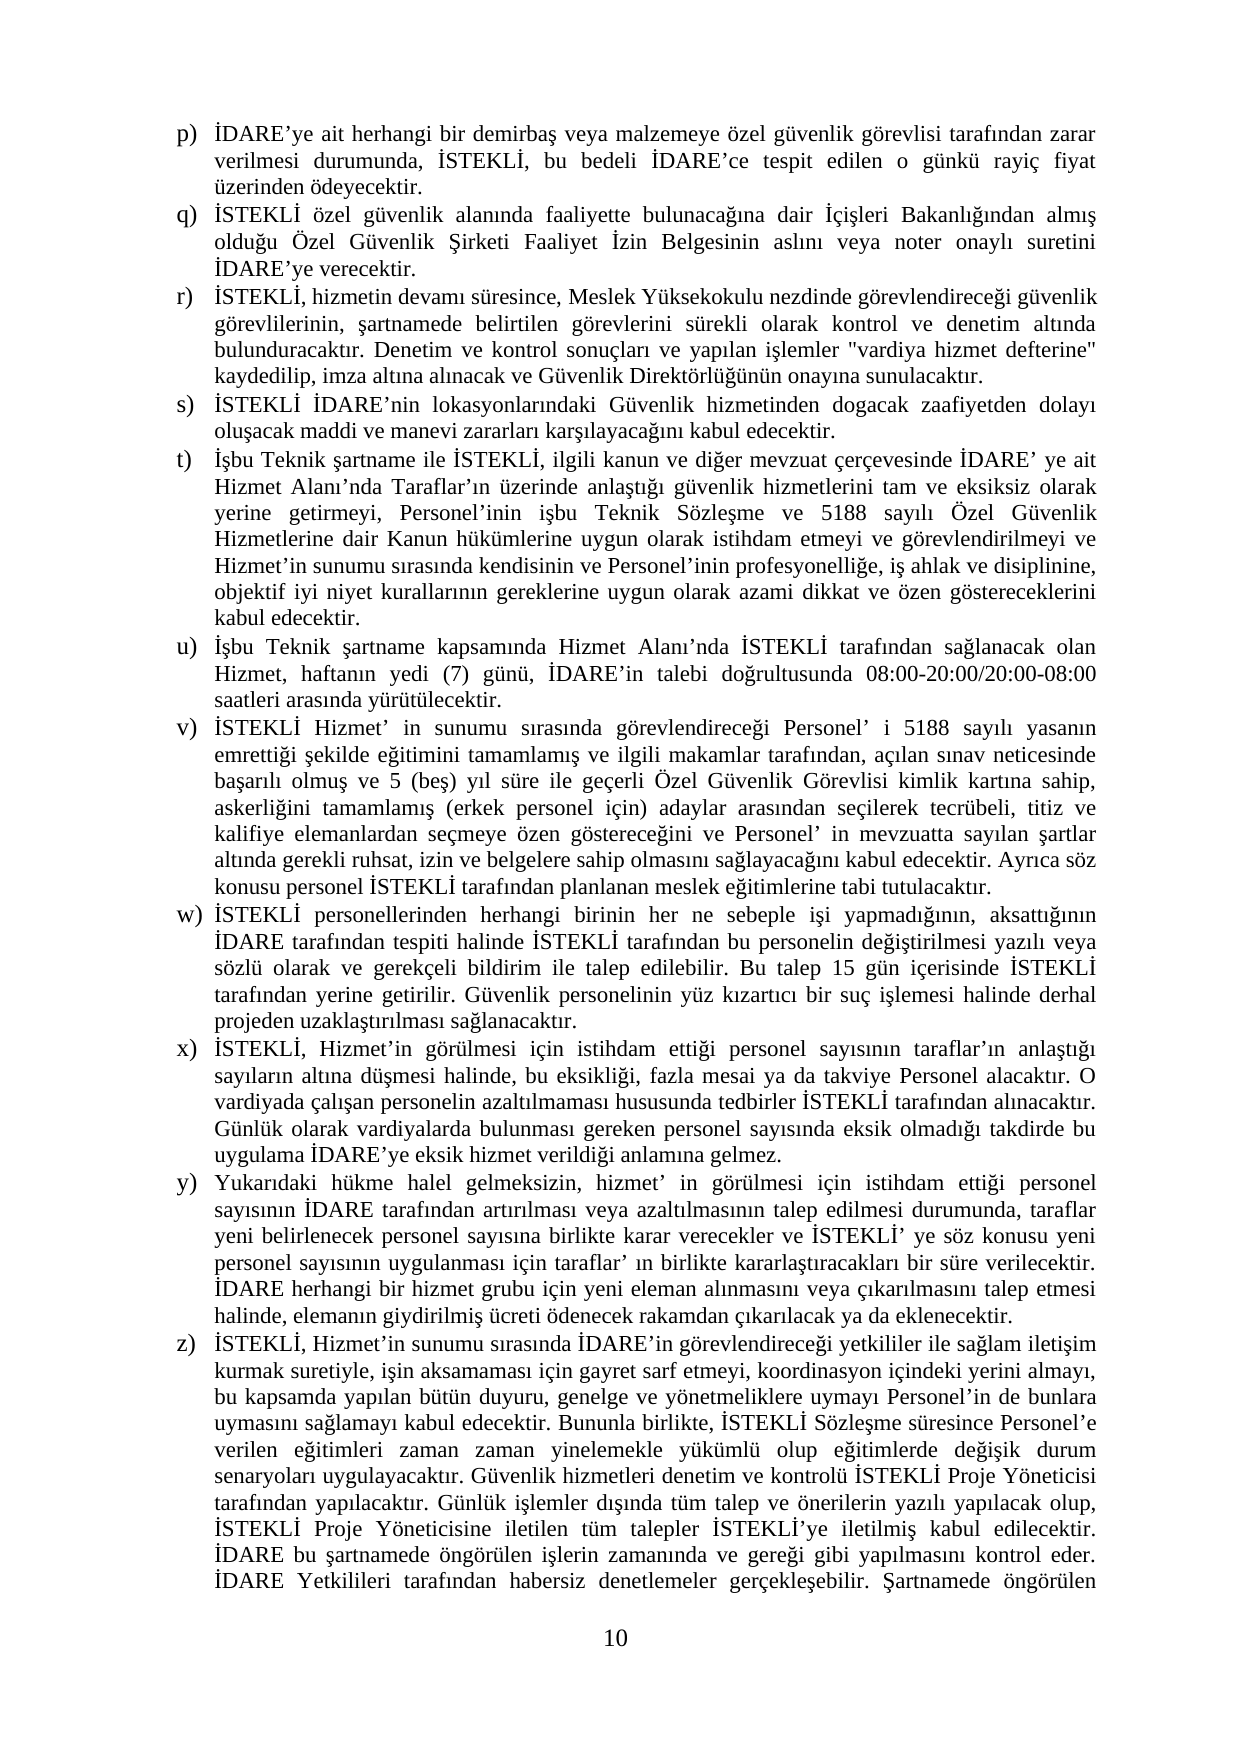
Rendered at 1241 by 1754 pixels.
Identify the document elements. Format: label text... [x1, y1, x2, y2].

list Yukarıdaki hükme halel gelmeksizin, hizmet’ in görülmesi için istihdam ettiği personel sayısının İDARE tarafından artırılması veya azaltılmasının talep edilmesi durumunda, taraflar yeni belirlenecek personel sayısına birlikte karar verecekler ve İSTEKLİ’ ye söz konusu yeni personel sayısının uygulanması için taraflar’ ın birlikte kararlaştıracakları bir süre verilecektir. İDARE herhangi bir hizmet grubu için yeni eleman alınmasını veya çıkarılmasını talep etmesi halinde, elemanın giydirilmiş ücreti ödenecek rakamdan çıkarılacak ya da eklenecektir. [176, 1167, 1098, 1328]
list İSTEKLİ personellerinden herhangi birinin her ne sebeple işi yapmadığının, aksattığının İDARE tarafından tespiti halinde İSTEKLİ tarafından bu personelin değiştirilmesi yazılı veya sözlü olarak ve gerekçeli bildirim ile talep edilebilir. Bu talep 15 gün içerisinde İSTEKLİ tarafından yerine getirilir. Güvenlik personelinin yüz kızartıcı bir suç işlemesi halinde derhal projeden uzaklaştırılması sağlanacaktır. [176, 899, 1098, 1033]
list İşbu Teknik şartname kapsamında Hizmet Alanı’nda İSTEKLİ tarafından sağlanacak olan Hizmet, haftanın yedi (7) günü, İDARE’in talebi doğrultusunda 08:00-20:00/20:00-08:00 saatleri arasında yürütülecektir. [176, 631, 1098, 712]
list İşbu Teknik şartname ile İSTEKLİ, ilgili kanun ve diğer mevzuat çerçevesinde İDARE’ ye ait Hizmet Alanı’nda Taraflar’ın üzerinde anlaştığı güvenlik hizmetlerini tam ve eksiksiz olarak yerine getirmeyi, Personel’inin işbu Teknik Sözleşme ve 5188 sayılı Özel Güvenlik Hizmetlerine dair Kanun hükümlerine uygun olarak istihdam etmeyi ve görevlendirilmeyi ve Hizmet’in sunumu sırasında kendisinin ve Personel’inin profesyonelliğe, iş ahlak ve disiplinine, objektif iyi niyet kurallarının gereklerine uygun olarak azami dikkat ve özen göstereceklerini kabul edecektir. [176, 444, 1098, 631]
list İSTEKLİ, hizmetin devamı süresince, Meslek Yüksekokulu nezdinde görevlendireceği güvenlik görevlilerinin, şartnamede belirtilen görevlerini sürekli olarak kontrol ve denetim altında bulunduracaktır. Denetim ve kontrol sonuçları ve yapılan işlemler "vardiya hizmet defterine" kaydedilip, imza altına alınacak ve Güvenlik Direktörlüğünün onayına sunulacaktır. [176, 281, 1098, 389]
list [176, 1328, 1098, 1594]
list İSTEKLİ, Hizmet’in görülmesi için istihdam ettiği personel sayısının taraflar’ın anlaştığı sayıların altına düşmesi halinde, bu eksikliği, fazla mesai ya da takviye Personel alacaktır. O vardiyada çalışan personelin azaltılmaması hususunda tedbirler İSTEKLİ tarafından alınacaktır. Günlük olarak vardiyalarda bulunması gereken personel sayısında eksik olmadığı takdirde bu uygulama İDARE’ye eksik hizmet verildiği anlamına gelmez. [176, 1033, 1098, 1167]
list İSTEKLİ Hizmet’ in sunumu sırasında görevlendireceği Personel’ i 5188 sayılı yasanın emrettiği şekilde eğitimini tamamlamış ve ilgili makamlar tarafından, açılan sınav neticesinde başarılı olmuş ve 5 (beş) yıl süre ile geçerli Özel Güvenlik Görevlisi kimlik kartına sahip, askerliğini tamamlamış (erkek personel için) adaylar arasından seçilerek tecrübeli, titiz ve kalifiye elemanlardan seçmeye özen göstereceğini ve Personel’ in mevzuatta sayılan şartlar altında gerekli ruhsat, izin ve belgelere sahip olmasını sağlayacağını kabul edecektir. Ayrıca söz konusu personel İSTEKLİ tarafından planlanan meslek eğitimlerine tabi tutulacaktır. [176, 712, 1098, 899]
list İDARE’ye ait herhangi bir demirbaş veya malzemeye özel güvenlik görevlisi tarafından zarar verilmesi durumunda, İSTEKLİ, bu bedeli İDARE’ce tespit edilen o günkü rayiç fiyat üzerinden ödeyecektir. [176, 118, 1098, 199]
list İSTEKLİ İDARE’nin lokasyonlarındaki Güvenlik hizmetinden dogacak zaafiyetden dolayı oluşacak maddi ve manevi zararları karşılayacağını kabul edecektir. [176, 389, 1098, 444]
list İSTEKLİ özel güvenlik alanında faaliyette bulunacağına dair İçişleri Bakanlığından almış olduğu Özel Güvenlik Şirketi Faaliyet İzin Belgesinin aslını veya noter onaylı suretini İDARE’ye verecektir. [176, 199, 1098, 281]
